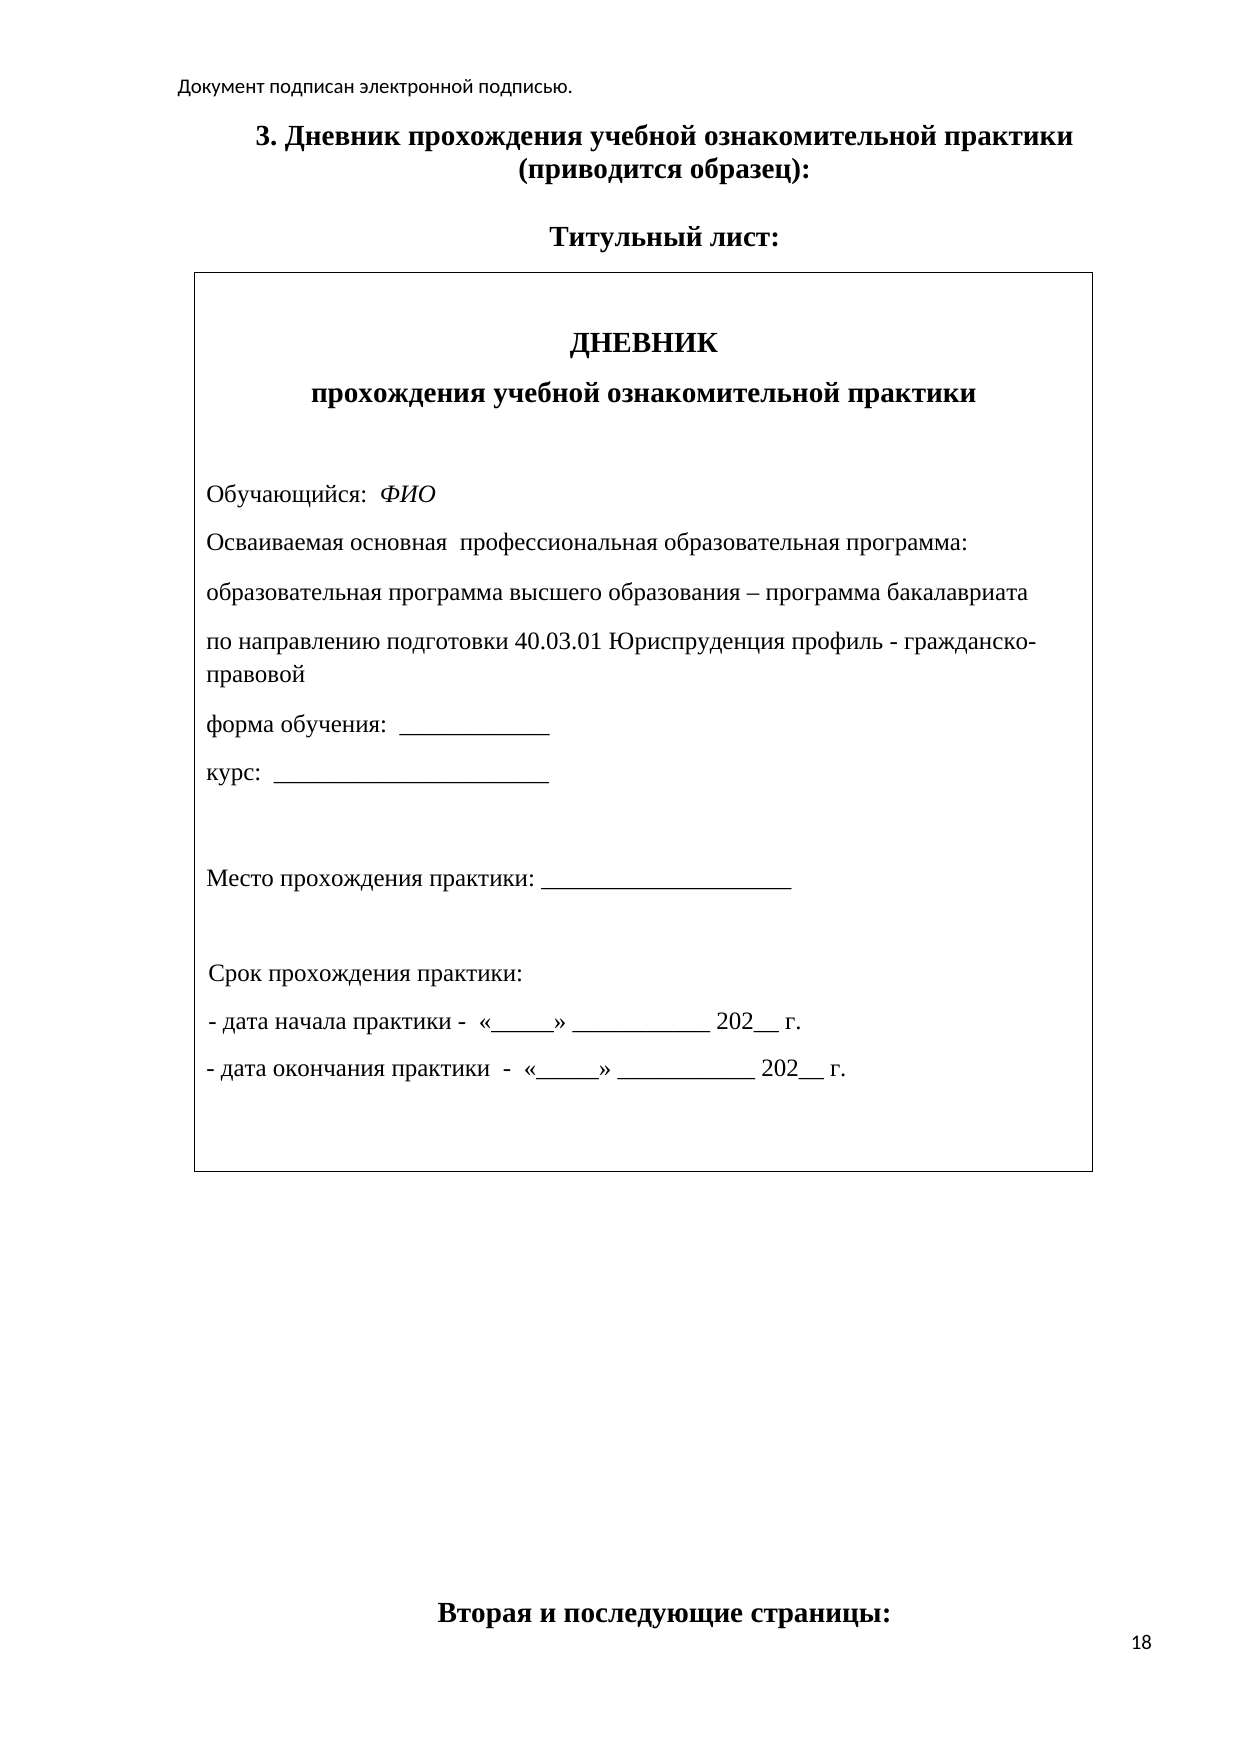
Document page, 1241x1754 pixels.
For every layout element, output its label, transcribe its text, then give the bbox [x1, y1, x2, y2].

table_header ДНЕВНИК прохождения учебной ознакомительной практики Обучающийся: ФИО Осваиваемая основная профессиональная образовательная программа: образовательная программа высшего образования – программа бакалавриата по направлению подготовки 40.03.01 Юриспруденция профиль - гражданско-правовой форма обучения: ____________ курс: ______________________ Место прохождения практики: ____________________ Срок прохождения практики: - дата начала практики - «_____» ___________ 202__ г. - дата окончания практики - «_____» ___________ 202__ г. [195, 273, 1092, 1171]
text Вторая и последующие страницы: [177, 1595, 1152, 1628]
text 3. Дневник прохождения учебной ознакомительной практики (приводится образец): [177, 118, 1152, 185]
text Титульный лист: [177, 219, 1152, 252]
